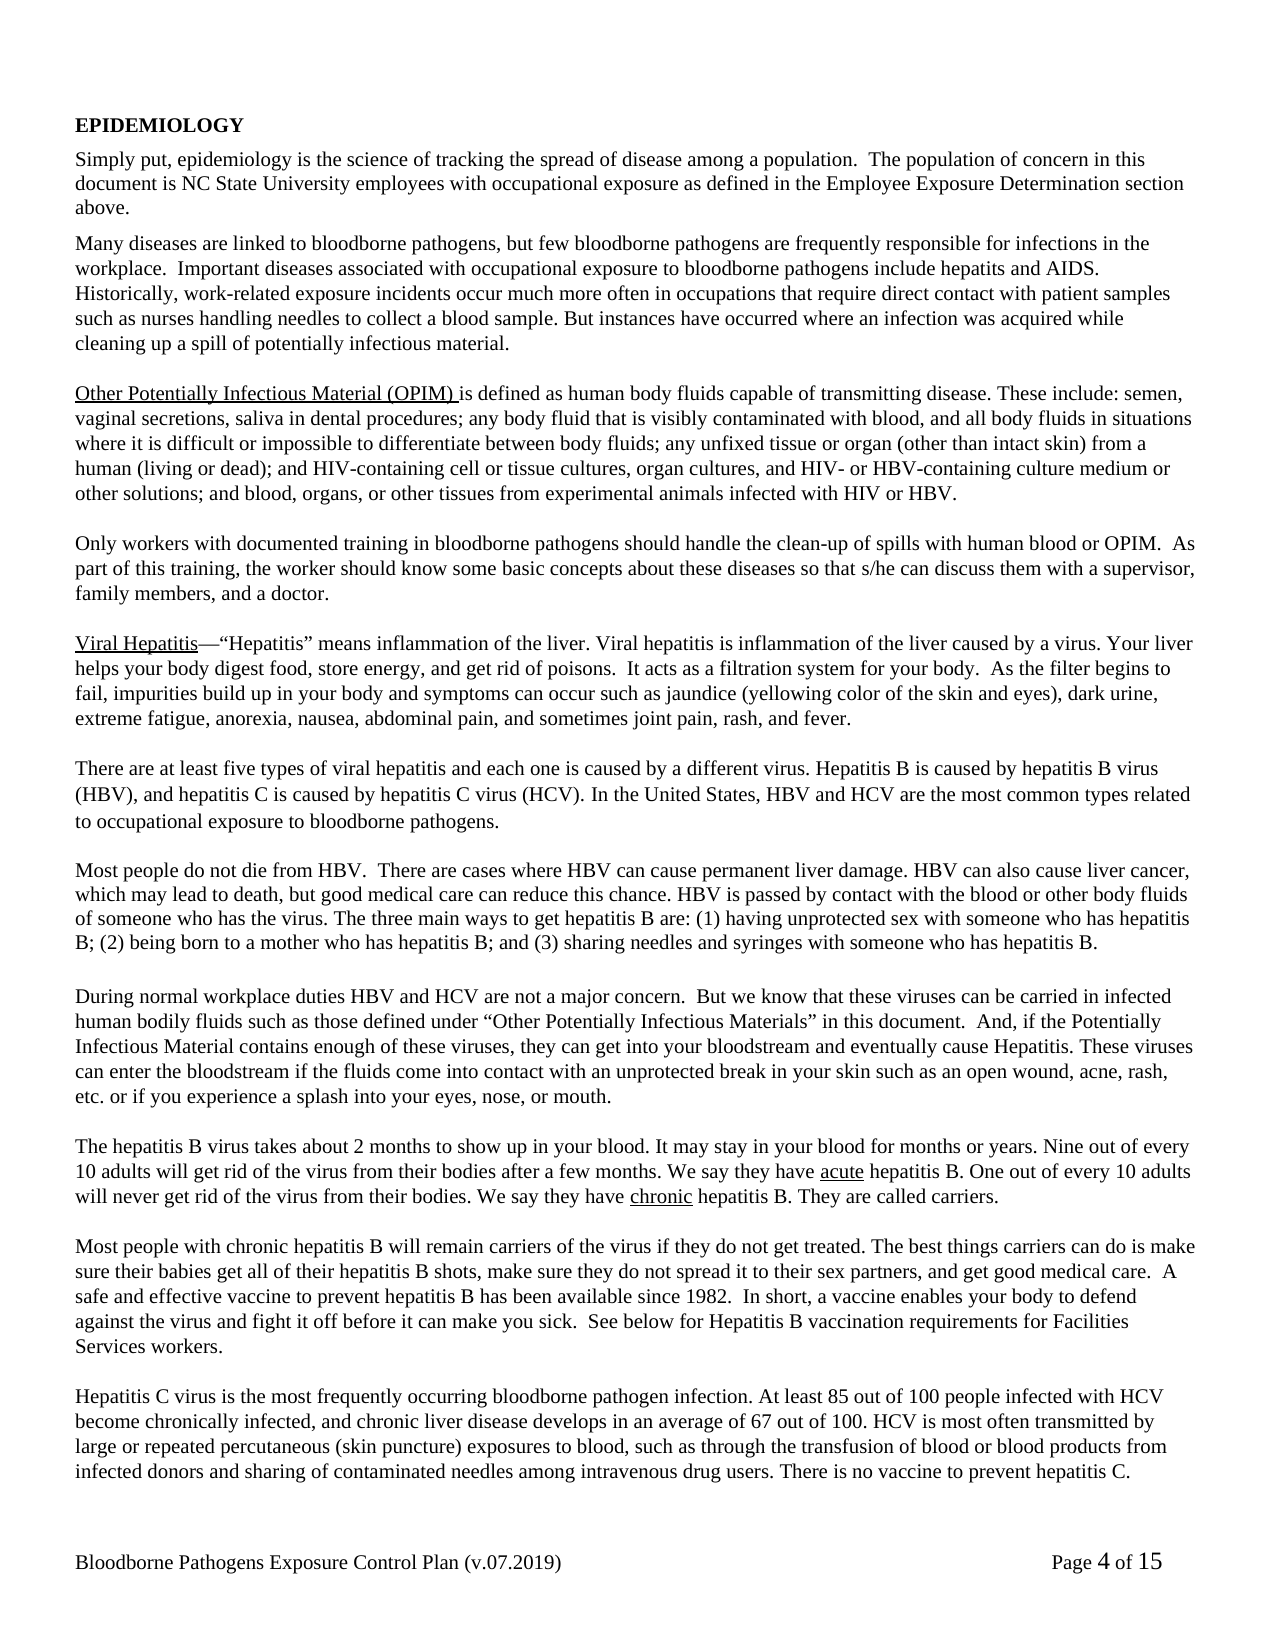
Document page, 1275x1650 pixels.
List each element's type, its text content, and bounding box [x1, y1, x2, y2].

subtitle EPIDEMIOLOGY [75, 112, 1200, 137]
text During normal workplace duties HBV and HCV are not a major concern. But we know that these viruses can be carried in infected human bodily fluids such as those defined under “Other Potentially Infectious Materials” in this document. And, if the Potentially Infectious Material contains enough of these viruses, they can get into your bloodstream and eventually cause Hepatitis. These viruses can enter the bloodstream if the fluids come into contact with an unprotected break in your skin such as an open wound, acne, rash, etc. or if you experience a splash into your eyes, nose, or mouth. [75, 983, 1200, 1108]
text There are at least five types of viral hepatitis and each one is caused by a different virus. Hepatitis B is caused by hepatitis B virus (HBV), and hepatitis C is caused by hepatitis C virus (HCV). In the , HBV and HCV are the most common types related to occupational exposure to bloodborne pathogens. [75, 754, 1200, 833]
text Simply put, epidemiology is the science of tracking the spread of disease among a population. The population of concern in this document is NC State University employees with occupational exposure as defined in the Employee Exposure Determination section above. [75, 147, 1200, 219]
text Hepatitis C virus is the most frequently occurring bloodborne pathogen infection. At least 85 out of 100 people infected with HCV become chronically infected, and chronic liver disease develops in an average of 67 out of 100. HCV is most often transmitted by large or repeated percutaneous (skin puncture) exposures to blood, such as through the transfusion of blood or blood products from infected donors and sharing of contaminated needles among intravenous drug users. There is no vaccine to prevent hepatitis C. [75, 1383, 1200, 1483]
text Only workers with documented training in bloodborne pathogens should handle the clean-up of spills with human blood or OPIM. As part of this training, the worker should know some basic concepts about these diseases so that s/he can discuss them with a supervisor, family members, and a doctor. [75, 529, 1200, 604]
text The hepatitis B virus takes about 2 months to show up in your blood. It may stay in your blood for months or years. Nine out of every 10 adults will get rid of the virus from their bodies after a few months. We say they have acute hepatitis B. One out of every 10 adults will never get rid of the virus from their bodies. We say they have chronic hepatitis B. They are called carriers. [75, 1133, 1200, 1208]
text Other Potentially Infectious Material (OPIM) is defined as human body fluids capable of transmitting disease. These include: semen, vaginal secretions, saliva in dental procedures; any body fluid that is visibly contaminated with blood, and all body fluids in situations where it is difficult or impossible to differentiate between body fluids; any unfixed tissue or organ (other than intact skin) from a human (living or dead); and HIV-containing cell or tissue cultures, organ cultures, and HIV- or HBV-containing culture medium or other solutions; and blood, organs, or other tissues from experimental animals infected with HIV or HBV. [75, 379, 1200, 504]
text Many diseases are linked to bloodborne pathogens, but few bloodborne pathogens are frequently responsible for infections in the workplace. Important diseases associated with occupational exposure to bloodborne pathogens include hepatits and AIDS. Historically, work-related exposure incidents occur much more often in occupations that require direct contact with patient samples such as nurses handling needles to collect a blood sample. But instances have occurred where an infection was acquired while cleaning up a spill of potentially infectious material. [75, 229, 1200, 354]
text Most people do not die from HBV. There are cases where HBV can cause permanent liver damage. HBV can also cause liver cancer, which may lead to death, but good medical care can reduce this chance. HBV is passed by contact with the blood or other body fluids of someone who has the virus. The three main ways to get hepatitis B are: (1) having unprotected sex with someone who has hepatitis B; (2) being born to a mother who has hepatitis B; and (3) sharing needles and syringes with someone who has hepatitis B. [75, 858, 1200, 954]
text Most people with chronic hepatitis B will remain carriers of the virus if they do not get treated. The best things carriers can do is make sure their babies get all of their hepatitis B shots, make sure they do not spread it to their sex partners, and get good medical care. A safe and effective vaccine to prevent hepatitis B has been available since 1982. In short, a vaccine enables your body to defend against the virus and fight it off before it can make you sick. See below for Hepatitis B vaccination requirements for Facilities Services workers. [75, 1233, 1200, 1358]
text Viral Hepatitis—“Hepatitis” means inflammation of the liver. Viral hepatitis is inflammation of the liver caused by a virus. Your liver helps your body digest food, store energy, and get rid of poisons. It acts as a filtration system for your body. As the filter begins to fail, impurities build up in your body and symptoms can occur such as jaundice (yellowing color of the skin and eyes), dark urine, extreme fatigue, anorexia, nausea, abdominal pain, and sometimes joint pain, rash, and fever. [75, 629, 1200, 729]
